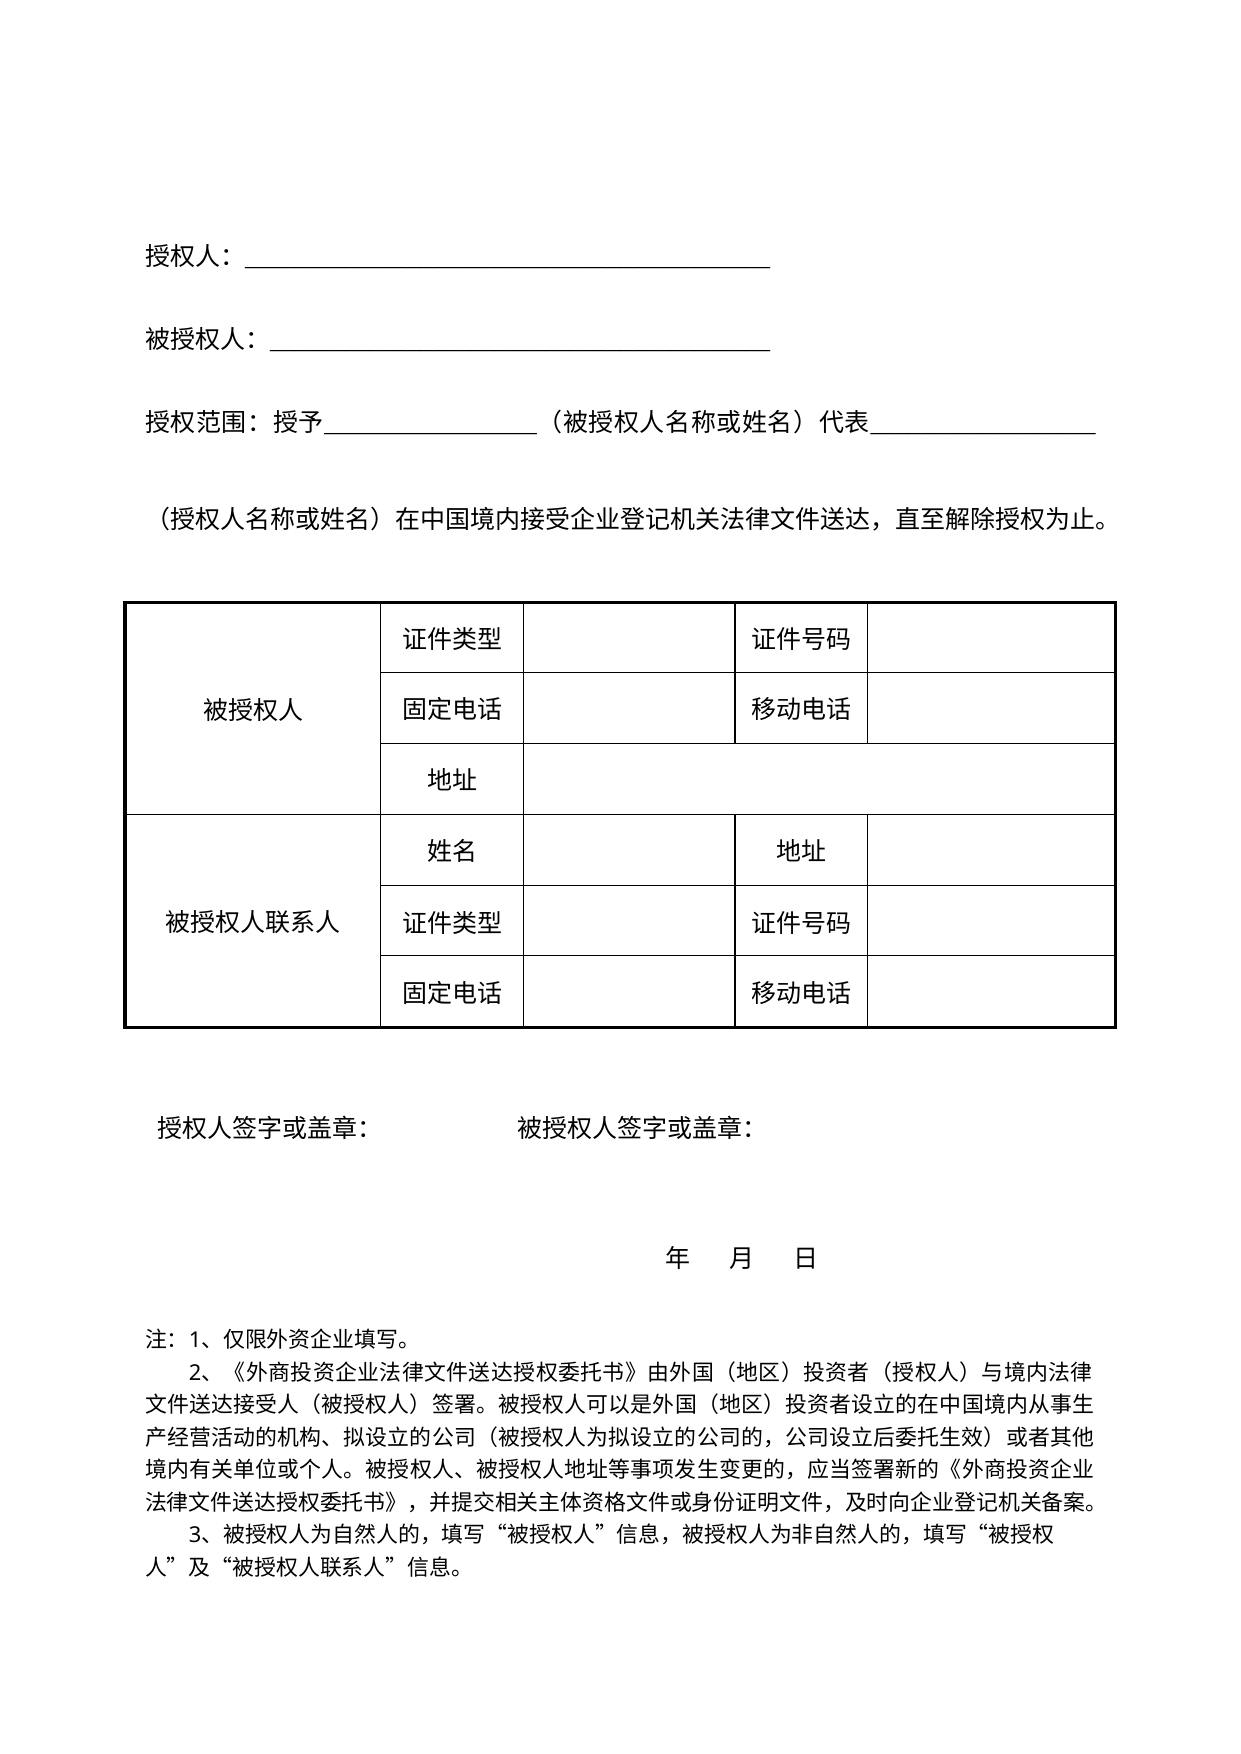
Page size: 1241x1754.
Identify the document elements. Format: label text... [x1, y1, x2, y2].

table_cell [868, 956, 1114, 1026]
table_cell 姓名 [381, 815, 523, 884]
table_header 证件类型 [381, 604, 523, 672]
table_cell [524, 886, 734, 955]
text 被授权人：________________________________________ [145, 305, 1096, 370]
table_cell 地址 [736, 815, 867, 884]
text 授权范围：授予_________________（被授权人名称或姓名）代表__________________（授权人名称或姓名）在中国境内接受企业登记机关法律文件送达，直至解除授权为止。 [145, 388, 1096, 551]
table_cell 移动电话 [736, 673, 867, 743]
table_header 证件号码 [736, 604, 867, 672]
table_cell 证件类型 [381, 886, 523, 955]
text 3、被授权人为自然人的，填写“被授权人”信息，被授权人为非自然人的，填写“被授权人”及“被授权人联系人”信息。 [145, 1517, 1096, 1582]
table_cell [524, 744, 1114, 814]
table_cell 移动电话 [736, 956, 867, 1026]
text 年 月 日 [145, 1224, 1033, 1289]
table_cell [524, 815, 734, 884]
table_header 被授权人 [127, 604, 380, 814]
table_cell 地址 [381, 744, 523, 814]
text 授权人：__________________________________________ [145, 222, 1096, 287]
table_header [868, 604, 1114, 672]
table_cell 被授权人联系人 [127, 815, 380, 1026]
table_cell [868, 673, 1114, 743]
text 授权人签字或盖章： 被授权人签字或盖章： [145, 1094, 1096, 1159]
table_cell 固定电话 [381, 673, 523, 743]
table_cell [868, 815, 1114, 884]
table_cell [524, 956, 734, 1026]
table_cell [868, 886, 1114, 955]
table_cell [524, 673, 734, 743]
table_cell 固定电话 [381, 956, 523, 1026]
text 2、《外商投资企业法律文件送达授权委托书》由外国（地区）投资者（授权人）与境内法律文件送达接受人（被授权人）签署。被授权人可以是外国（地区）投资者设立的在中国境内从事生产经营活动的机构、拟设立的公司（被授权人为拟设立的公司的，公司设立后委托生效）或者其他境内有关单位或个人。被授权人、被授权人地址等事项发生变更的，应当签署新的《外商投资企业法律文件送达授权委托书》，并提交相关主体资格文件或身份证明文件，及时向企业登记机关备案。 [145, 1354, 1096, 1517]
text 注：1、仅限外资企业填写。 [145, 1322, 1096, 1354]
table_cell 证件号码 [736, 886, 867, 955]
table_header [524, 604, 734, 672]
